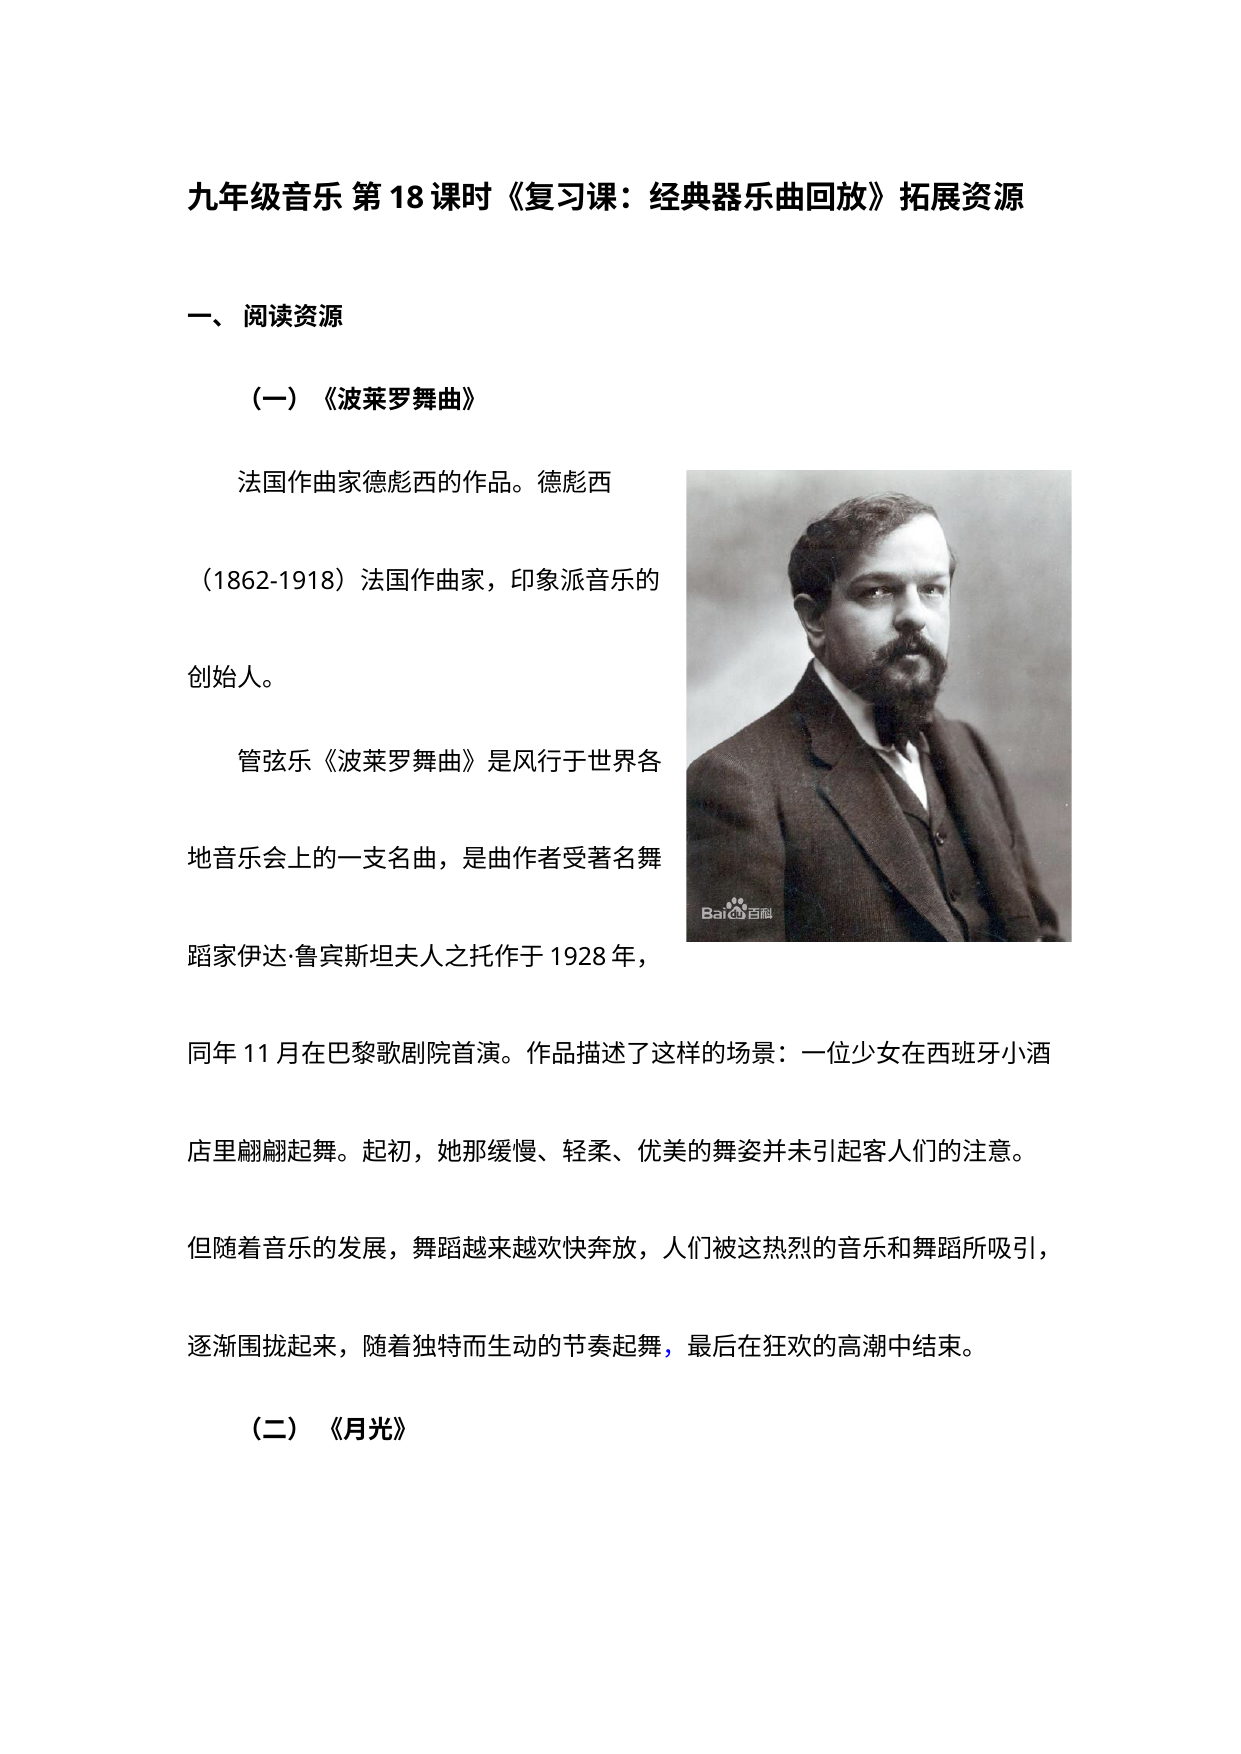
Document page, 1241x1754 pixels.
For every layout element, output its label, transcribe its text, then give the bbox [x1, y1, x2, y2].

list 《月光》 [194, 1395, 1053, 1460]
text 管弦乐《波莱罗舞曲》是风行于世界各地音乐会上的一支名曲，是曲作者受著名舞蹈家伊达·鲁宾斯坦夫人之托作于1928年，同年11月在巴黎歌剧院首演。作品描述了这样的场景：一位少女在西班牙小酒店里翩翩起舞。起初，她那缓慢、轻柔、优美的舞姿并未引起客人们的注意。但随着音乐的发展，舞蹈越来越欢快奔放，人们被这热烈的音乐和舞蹈所吸引，逐渐围拢起来，随着独特而生动的节奏起舞，最后在狂欢的高潮中结束。 [187, 727, 1053, 1377]
picture [686, 470, 1072, 942]
text （一）《波莱罗舞曲》 [187, 365, 1053, 430]
text 九年级音乐 第18课时《复习课：经典器乐曲回放》拓展资源 [187, 162, 1053, 227]
text 法国作曲家德彪西的作品。德彪西（1862-1918）法国作曲家，印象派音乐的创始人。 [187, 448, 1053, 708]
list 阅读资源 [187, 282, 1053, 347]
